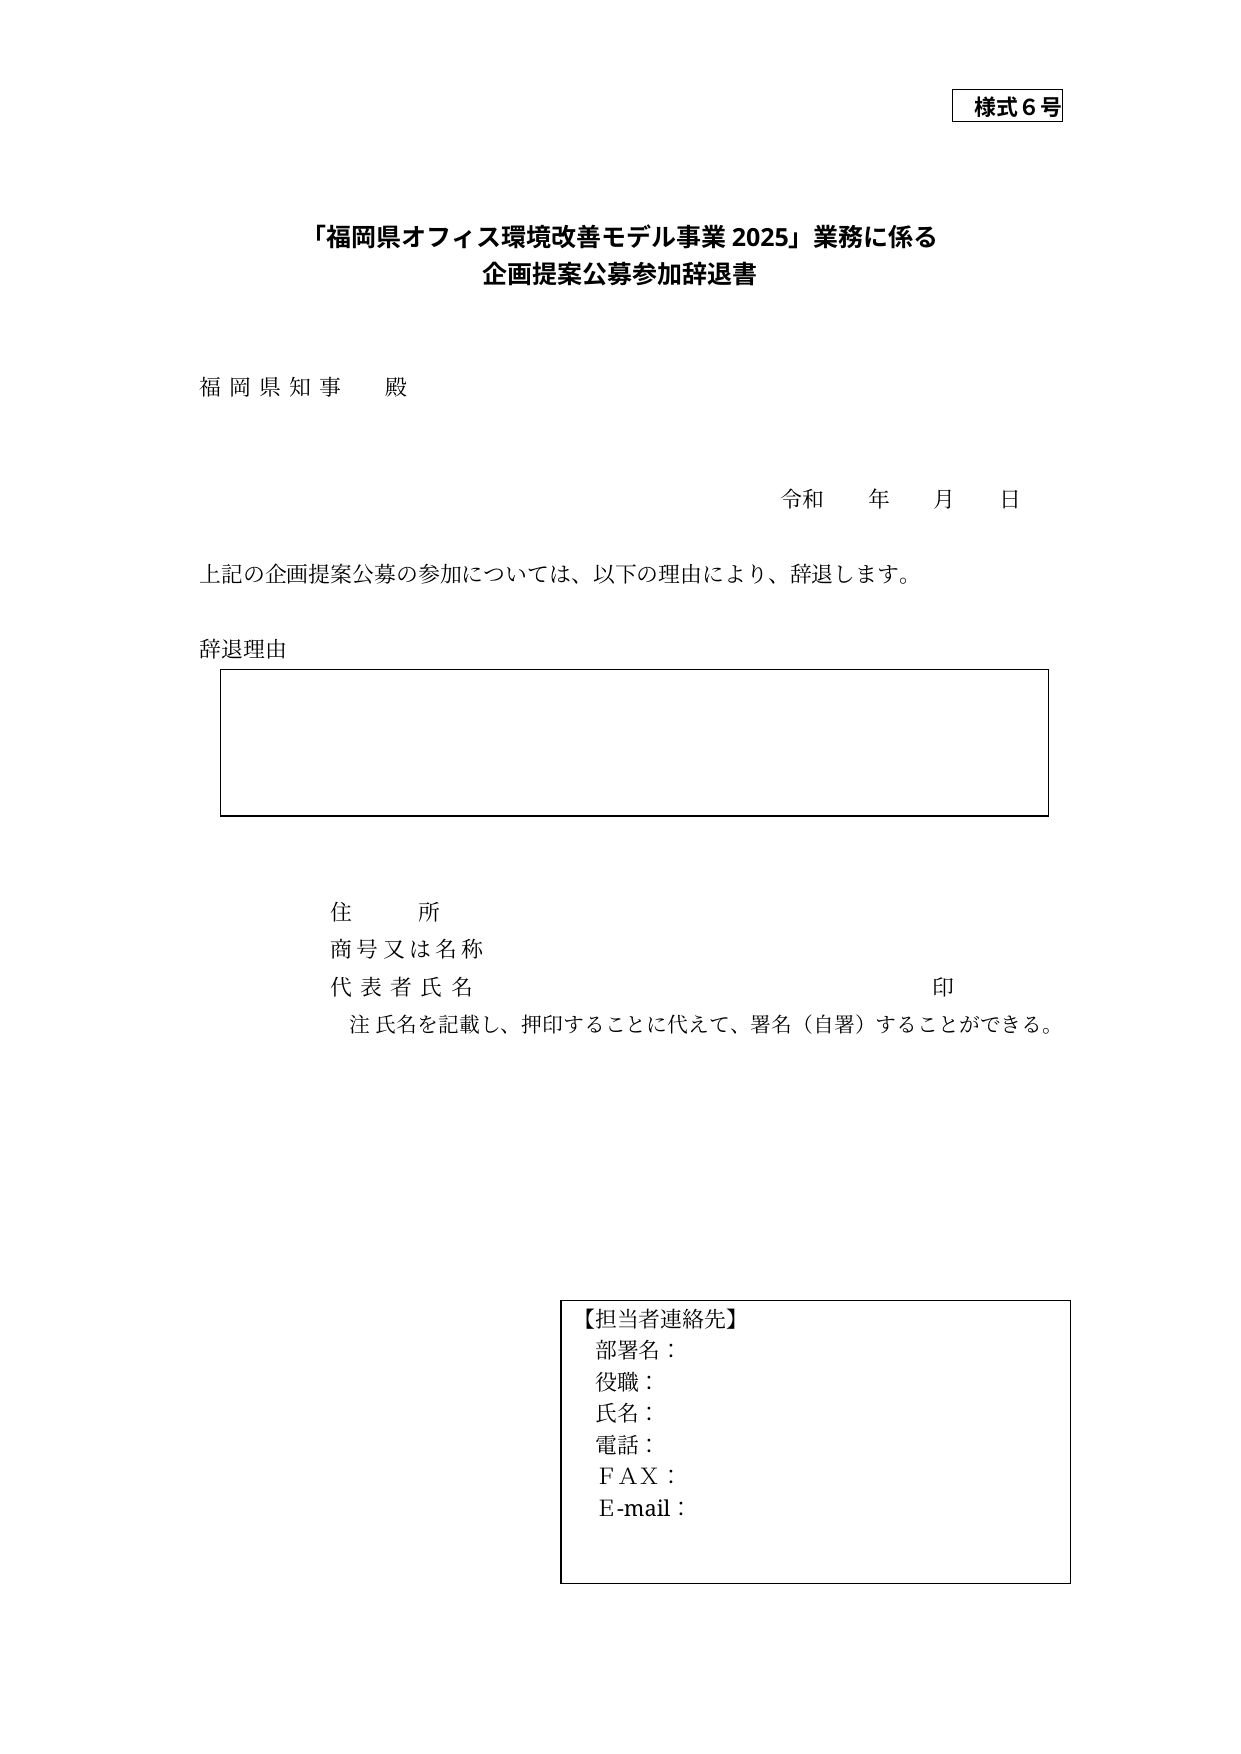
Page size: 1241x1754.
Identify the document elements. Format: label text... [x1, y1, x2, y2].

text 辞退理由 [177, 629, 1063, 667]
text 福岡県知事 殿 [177, 367, 1063, 404]
text 「福岡県オフィス環境改善モデル事業2025」業務に係る [177, 217, 1063, 254]
text 令和 年 月 日 [177, 479, 1063, 517]
text 上記の企画提案公募の参加については、以下の理由により、辞退します。 [177, 554, 1063, 592]
text 注 氏名を記載し、押印することに代えて、署名（自署）することができる。 [177, 1004, 1063, 1042]
text 代表者氏名 印 [177, 967, 1063, 1004]
text 企画提案公募参加辞退書 [177, 254, 1063, 292]
text 商号又は名称 [177, 929, 1063, 967]
text 住所 [177, 892, 1063, 929]
